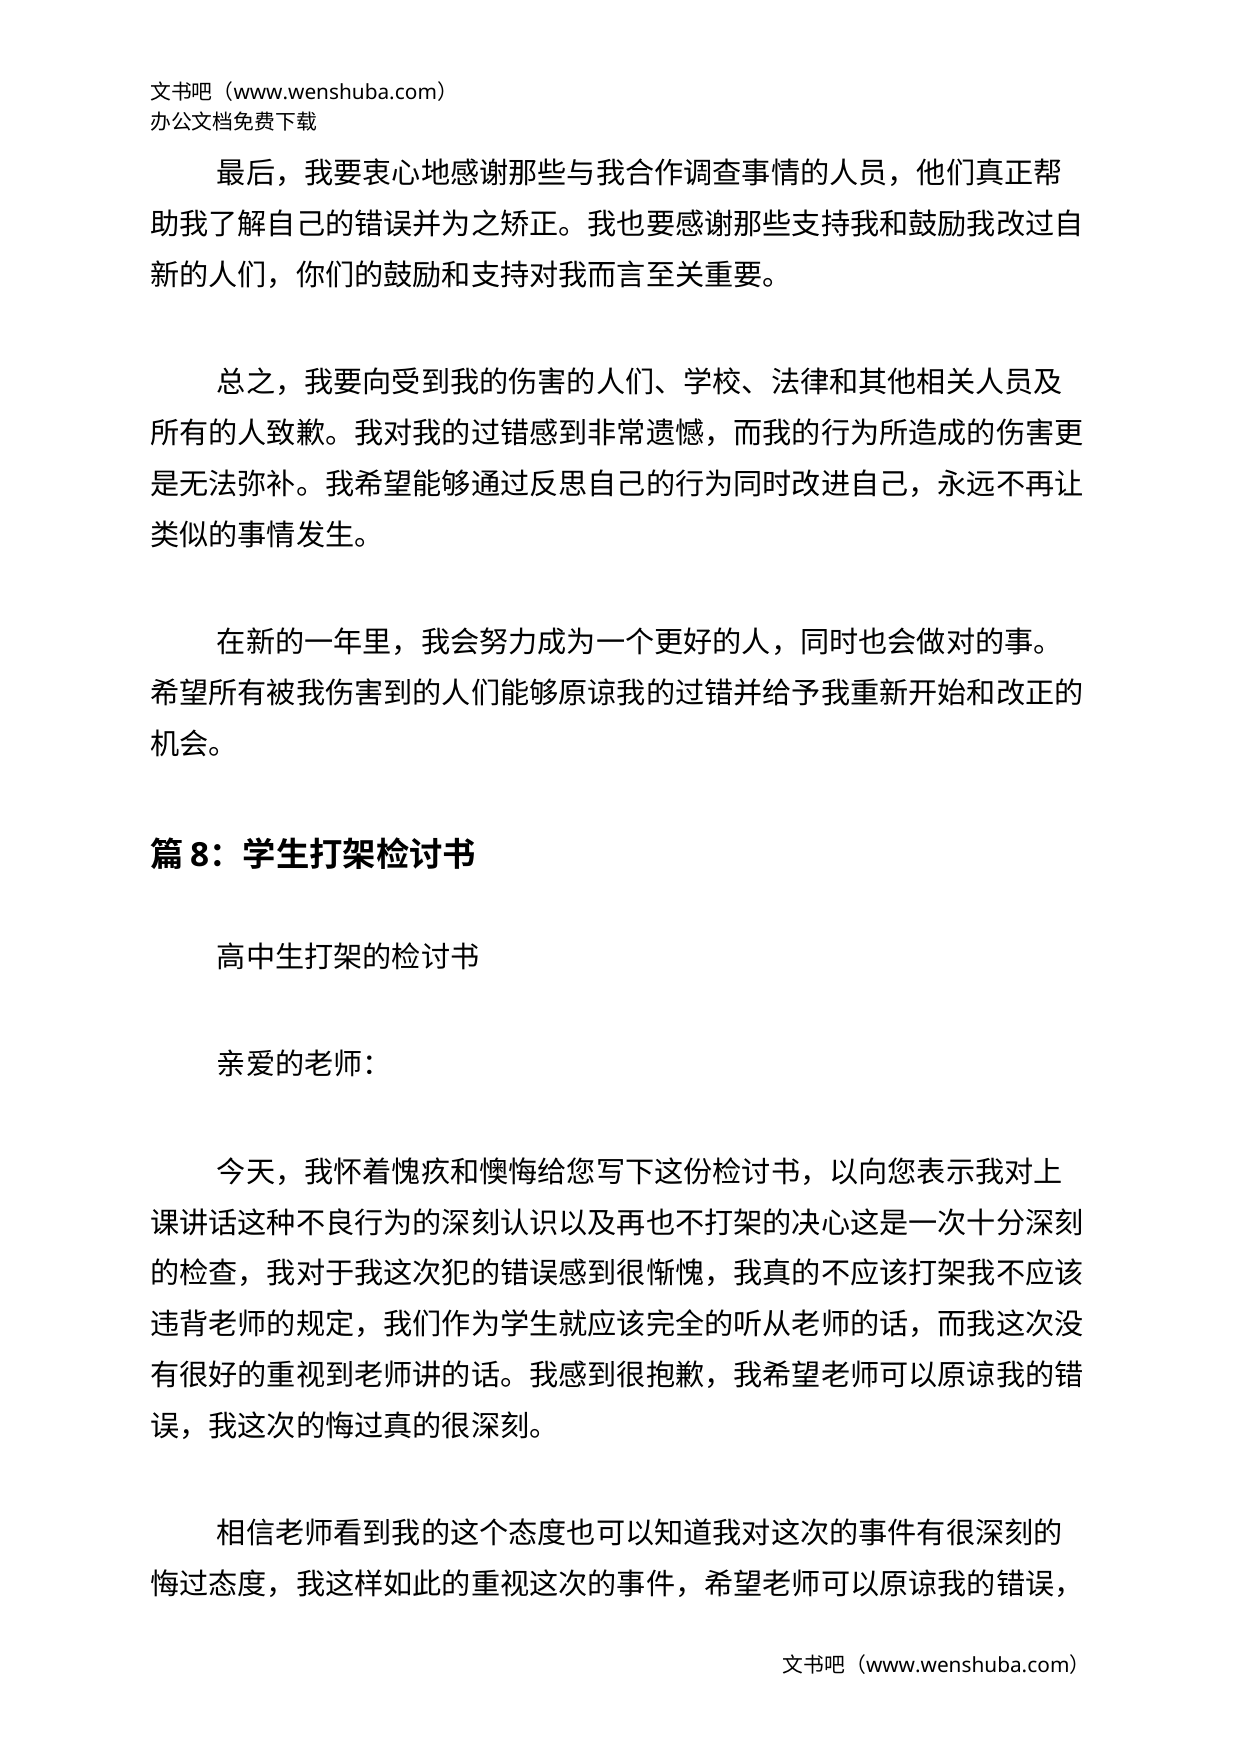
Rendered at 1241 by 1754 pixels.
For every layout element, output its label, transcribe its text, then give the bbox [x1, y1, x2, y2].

text 篇8：学生打架检讨书 [150, 828, 1090, 876]
text 在新的一年里，我会努力成为一个更好的人，同时也会做对的事。希望所有被我伤害到的人们能够原谅我的过错并给予我重新开始和改正的机会。 [150, 619, 1090, 763]
text 高中生打架的检讨书 [150, 933, 1090, 976]
text 最后，我要衷心地感谢那些与我合作调查事情的人员，他们真正帮助我了解自己的错误并为之矫正。我也要感谢那些支持我和鼓励我改过自新的人们，你们的鼓励和支持对我而言至关重要。 [150, 150, 1090, 294]
text 亲爱的老师： [150, 1041, 1090, 1083]
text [150, 1510, 1090, 1603]
text 总之，我要向受到我的伤害的人们、学校、法律和其他相关人员及所有的人致歉。我对我的过错感到非常遗憾，而我的行为所造成的伤害更是无法弥补。我希望能够通过反思自己的行为同时改进自己，永远不再让类似的事情发生。 [150, 359, 1090, 553]
text 今天，我怀着愧疚和懊悔给您写下这份检讨书，以向您表示我对上课讲话这种不良行为的深刻认识以及再也不打架的决心这是一次十分深刻的检查，我对于我这次犯的错误感到很惭愧，我真的不应该打架我不应该违背老师的规定，我们作为学生就应该完全的听从老师的话，而我这次没有很好的重视到老师讲的话。我感到很抱歉，我希望老师可以原谅我的错误，我这次的悔过真的很深刻。 [150, 1148, 1090, 1444]
